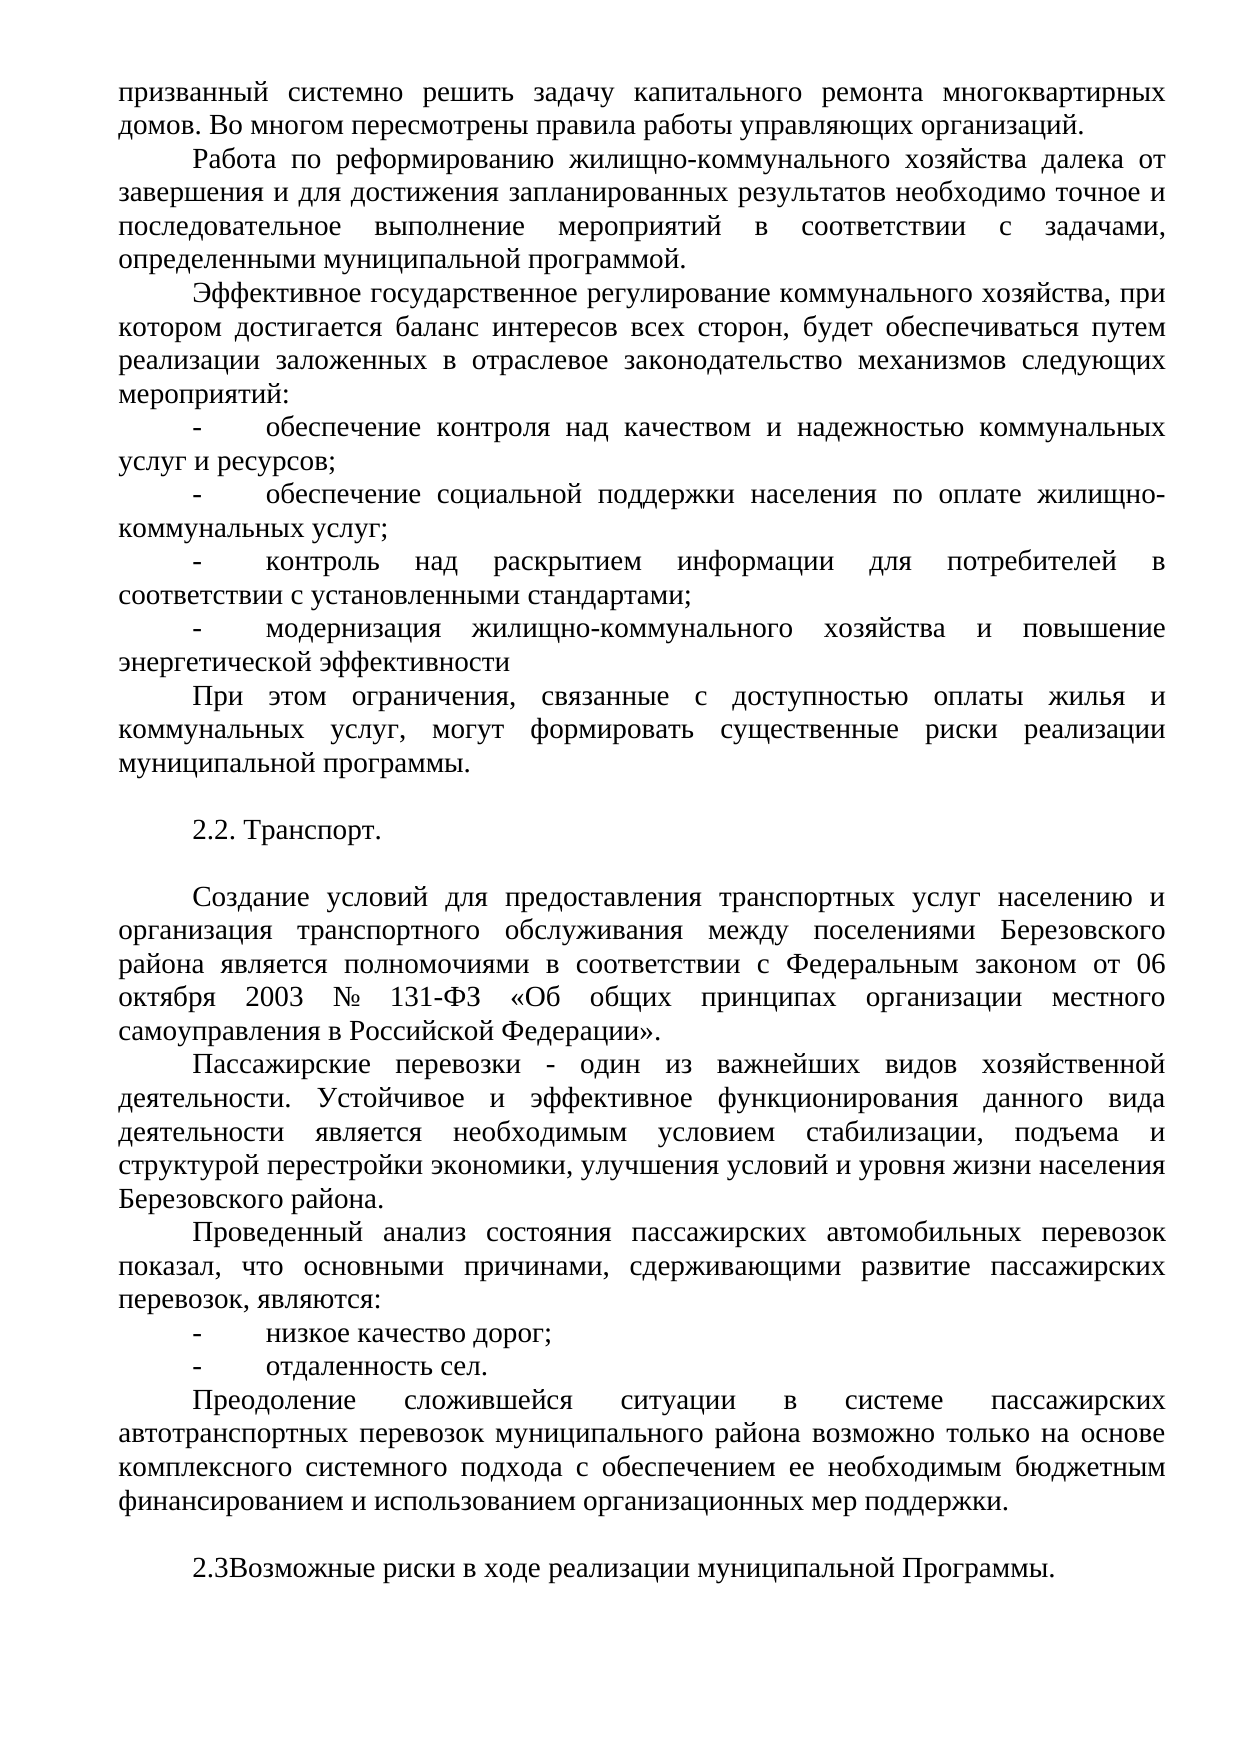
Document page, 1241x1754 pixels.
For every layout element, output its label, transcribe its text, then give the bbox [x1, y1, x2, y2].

list обеспечение контроля над качеством и надежностью коммунальных услуг и ресурсов; [118, 409, 1167, 476]
list Эффективное государственное регулирование коммунального хозяйства, при котором достигается баланс интересов всех сторон, будет обеспечиваться путем реализации заложенных в отраслевое законодательство механизмов следующих мероприятий: [118, 275, 1167, 409]
text 2.2. Транспорт. [118, 812, 1167, 845]
list отдаленность сел. [118, 1348, 1167, 1382]
list контроль над раскрытием информации для потребителей в соответствии с установленными стандартами; [118, 543, 1167, 611]
text Создание условий для предоставления транспортных услуг населению и организация транспортного обслуживания между поселениями Березовского района является полномочиями в соответствии с Федеральным законом от 06 октября 2003 № 131-ФЗ «Об общих принципах организации местного самоуправления в Российской Федерации». [118, 879, 1167, 1047]
text 2.3Возможные риски в ходе реализации муниципальной Программы. [118, 1550, 1167, 1583]
list обеспечение социальной поддержки населения по оплате жилищно-коммунальных услуг; [118, 476, 1167, 543]
text При этом ограничения, связанные с доступностью оплаты жилья и коммунальных услуг, могут формировать существенные риски реализации муниципальной программы. [118, 678, 1167, 778]
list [118, 74, 1167, 141]
list низкое качество дорог; [118, 1315, 1167, 1348]
text Пассажирские перевозки - один из важнейших видов хозяйственной деятельности. Устойчивое и эффективное функционирования данного вида деятельности является необходимым условием стабилизации, подъема и структурой перестройки экономики, улучшения условий и уровня жизни населения Березовского района. [118, 1047, 1167, 1214]
text Преодоление сложившейся ситуации в системе пассажирских автотранспортных перевозок муниципального района возможно только на основе комплексного системного подхода с обеспечением ее необходимым бюджетным финансированием и использованием организационных мер поддержки. [118, 1382, 1167, 1516]
text Проведенный анализ состояния пассажирских автомобильных перевозок показал, что основными причинами, сдерживающими развитие пассажирских перевозок, являются: [118, 1214, 1167, 1315]
text Работа по реформированию жилищно-коммунального хозяйства далека от завершения и для достижения запланированных результатов необходимо точное и последовательное выполнение мероприятий в соответствии с задачами, определенными муниципальной программой. [118, 141, 1167, 275]
list модернизация жилищно-коммунального хозяйства и повышение энергетической эффективности [118, 611, 1167, 678]
